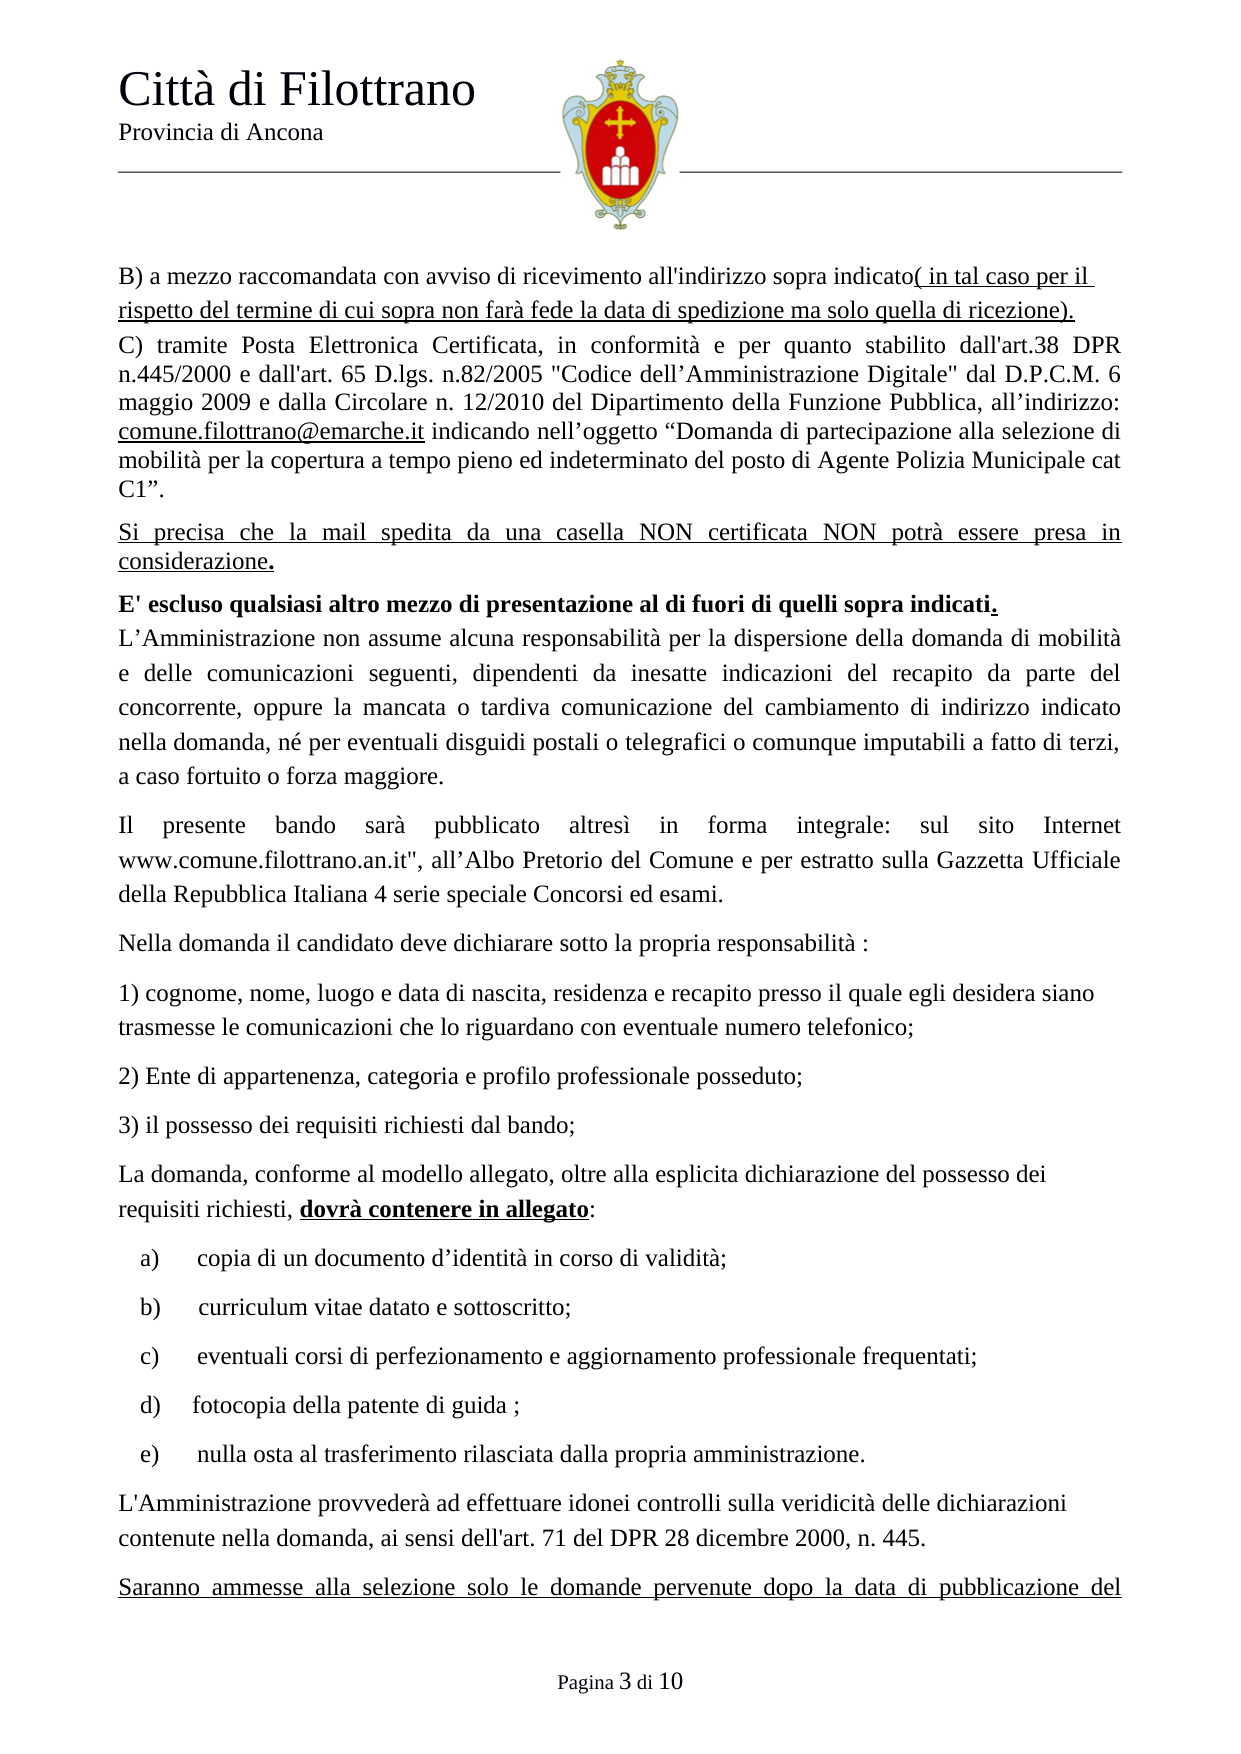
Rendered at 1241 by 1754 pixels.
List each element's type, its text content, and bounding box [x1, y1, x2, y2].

text b) curriculum vitae datato e sottoscritto; [140, 1292, 1122, 1321]
text d) fotocopia della patente di guida ; [140, 1390, 1122, 1419]
text Si precisa che la mail spedita da una casella NON certificata NON potrà essere presa in considerazione. [118, 543, 1122, 574]
text L’Amministrazione non assume alcuna responsabilità per la dispersione della domanda di mobilità e delle comunicazioni seguenti, dipendenti da inesatte indicazioni del recapito da parte del concorrente, oppure la mancata o tardiva comunicazione del cambiamento di indirizzo indicato nella domanda, né per eventuali disguidi postali o telegrafici o comunque imputabili a fatto di terzi, a caso fortuito o forza maggiore. [118, 623, 1122, 790]
text 2) Ente di appartenenza, categoria e profilo professionale posseduto; [118, 1061, 1122, 1090]
text C) tramite Posta Elettronica Certificata, in conformità e per quanto stabilito dall'art.38 DPR n.445/2000 e dall'art. 65 D.lgs. n.82/2005 "Codice dell’Amministrazione Digitale" dal D.P.C.M. 6 maggio 2009 e dalla Circolare n. 12/2010 del Dipartimento della Funzione Pubblica, all’indirizzo: comune.filottrano@emarche.it indicando nell’oggetto “Domanda di partecipazione alla selezione di mobilità per la copertura a tempo pieno ed indeterminato del posto di Agente Polizia Municipale cat C1”. [118, 330, 1122, 502]
text L'Amministrazione provvederà ad effettuare idonei controlli sulla veridicità delle dichiarazioni contenute nella domanda, ai sensi dell'art. 71 del DPR 28 dicembre 2000, n. 445. [118, 1488, 1122, 1551]
text B) a mezzo raccomandata con avviso di ricevimento all'indirizzo sopra indicato( in tal caso per il rispetto del termine di cui sopra non farà fede la data di spedizione ma solo quella di ricezione). [118, 261, 1122, 324]
text E' escluso qualsiasi altro mezzo di presentazione al di fuori di quelli sopra indicati. [118, 589, 1122, 618]
text e) nulla osta al trasferimento rilasciata dalla propria amministrazione. [140, 1439, 1122, 1468]
text Nella domanda il candidato deve dichiarare sotto la propria responsabilità : [118, 928, 1122, 957]
text Saranno ammesse alla selezione solo le domande pervenute dopo la data di pubblicazione del bando. [118, 1572, 1122, 1597]
text La domanda, conforme al modello allegato, oltre alla esplicita dichiarazione del possesso dei requisiti richiesti, dovrà contenere in allegato: [118, 1159, 1122, 1222]
text c) eventuali corsi di perfezionamento e aggiornamento professionale frequentati; [140, 1341, 1122, 1370]
text 3) il possesso dei requisiti richiesti dal bando; [118, 1110, 1122, 1139]
text Il presente bando sarà pubblicato altresì in forma integrale: sul sito Internet www.comune.filottrano.an.it", all’Albo Pretorio del Comune e per estratto sulla Gazzetta Ufficiale della Repubblica Italiana 4 serie speciale Concorsi ed esami. [118, 811, 1122, 908]
text Si precisa che la mail spedita da una casella NON certificata NON potrà essere presa in considerazione. [118, 517, 1122, 542]
picture [118, 59, 1123, 230]
text a) copia di un documento d’identità in corso di validità; [140, 1243, 1122, 1272]
text 1) cognome, nome, luogo e data di nascita, residenza e recapito presso il quale egli desidera siano trasmesse le comunicazioni che lo riguardano con eventuale numero telefonico; [118, 978, 1122, 1041]
